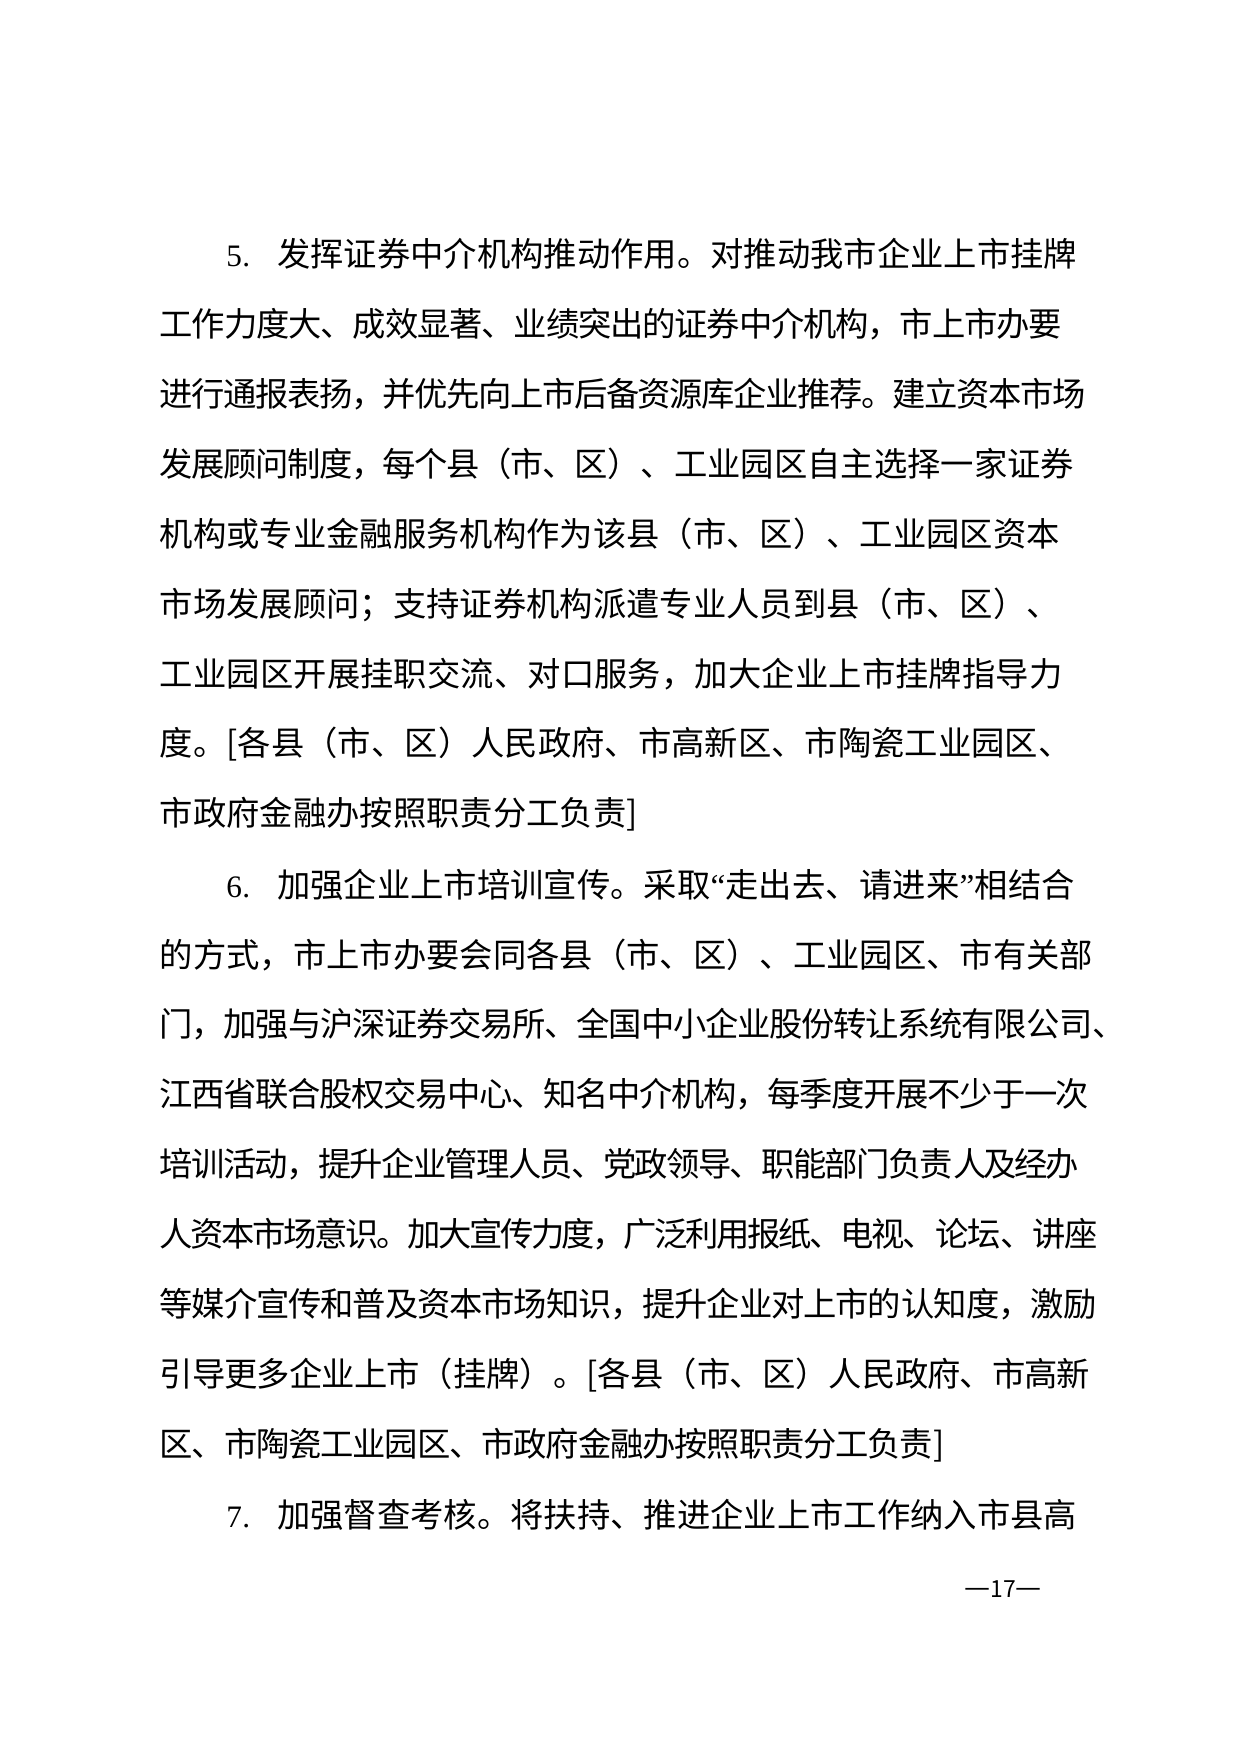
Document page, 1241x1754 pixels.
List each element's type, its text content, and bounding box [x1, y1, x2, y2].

list 发挥证券中介机构推动作用。对推动我市企业上市挂牌工作力度大、成效显著、业绩突出的证券中介机构，市上市办要进行通报表扬，并优先向上市后备资源库企业推荐。建立资本市场发展顾问制度，每个县（市、区）、工业园区自主选择一家证券机构或专业金融服务机构作为该县（市、区）、工业园区资本市场发展顾问；支持证券机构派遣专业人员到县（市、区）、工业园区开展挂职交流、对口服务，加大企业上市挂牌指导力度。[各县（市、区）人民政府、市高新区、市陶瓷工业园区、市政府金融办按照职责分工负责] [159, 228, 1093, 835]
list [159, 1489, 1081, 1537]
list 加强企业上市培训宣传。采取“走出去、请进来”相结合的方式，市上市办要会同各县（市、区）、工业园区、市有关部门，加强与沪深证券交易所、全国中小企业股份转让系统有限公司、江西省联合股权交易中心、知名中介机构，每季度开展不少于一次培训活动，提升企业管理人员、党政领导、职能部门负责人及经办人资本市场意识。加大宣传力度，广泛利用报纸、电视、论坛、讲座等媒介宣传和普及资本市场知识，提升企业对上市的认知度，激励引导更多企业上市（挂牌）。[各县（市、区）人民政府、市高新区、市陶瓷工业园区、市政府金融办按照职责分工负责] [159, 858, 1098, 1466]
